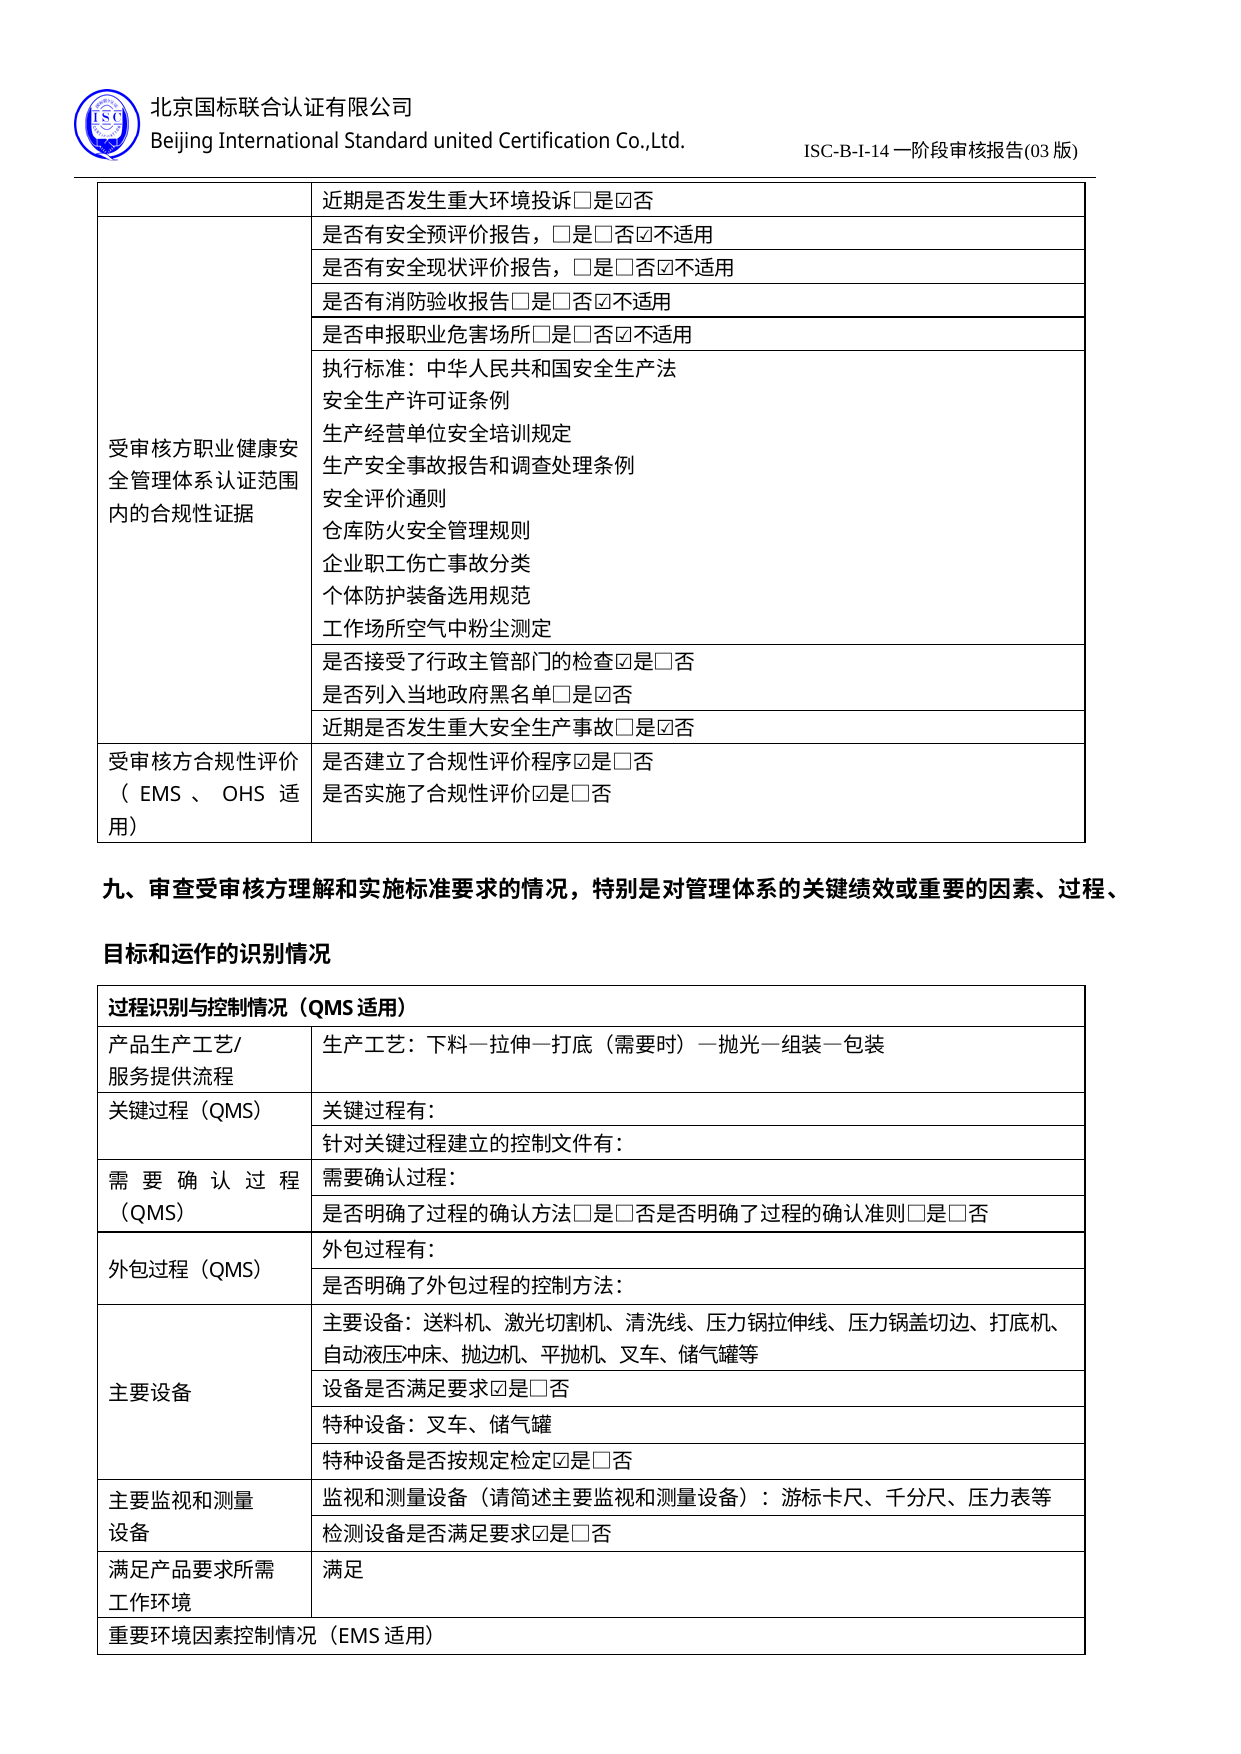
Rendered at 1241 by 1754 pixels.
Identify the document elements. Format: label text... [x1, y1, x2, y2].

table_cell 是否有安全预评价报告，□是□否☑不适用 [312, 217, 1084, 249]
table_header 过程识别与控制情况（QMS适用） [98, 986, 1084, 1026]
table_cell 特种设备是否按规定检定☑是□否 [312, 1444, 1084, 1479]
table_cell 主要监视和测量 设备 [98, 1480, 311, 1551]
table_cell 是否有消防验收报告□是□否☑不适用 [312, 284, 1084, 316]
table_cell 检测设备是否满足要求☑是□否 [312, 1516, 1084, 1551]
table_cell 近期是否发生重大环境投诉□是☑否 [312, 183, 1084, 216]
table_cell 生产工艺：下料—拉伸—打底（需要时）—抛光—组装—包装 [312, 1027, 1084, 1092]
table_cell 近期是否发生重大安全生产事故□是☑否 [312, 711, 1084, 743]
table_cell 满足产品要求所需 工作环境 [98, 1552, 311, 1617]
table_cell 产品生产工艺/ 服务提供流程 [98, 1027, 311, 1092]
table_cell 是否明确了过程的确认方法□是□否是否明确了过程的确认准则□是□否 [312, 1196, 1084, 1231]
table_cell 满足 [312, 1552, 1084, 1617]
table_cell 外包过程有： [312, 1233, 1084, 1268]
table_cell 主要设备 [98, 1305, 311, 1479]
picture [74, 89, 143, 161]
table_cell 重要环境因素控制情况（EMS适用） [98, 1618, 1084, 1653]
table_cell 受审核方合规性评价（EMS、OHS适用） [98, 744, 311, 842]
table_cell 是否建立了合规性评价程序☑是□否 是否实施了合规性评价☑是□否 [312, 744, 1084, 842]
table_cell 监视和测量设备（请简述主要监视和测量设备）：游标卡尺、千分尺、压力表等 [312, 1480, 1084, 1515]
table_cell 关键过程（QMS） [98, 1093, 311, 1159]
text 九、审查受审核方理解和实施标准要求的情况，特别是对管理体系的关键绩效或重要的因素、过程、目标和运作的识别情况 [102, 855, 1107, 985]
table_cell 受审核方职业健康安全管理体系认证范围内的合规性证据 [98, 217, 311, 743]
table_cell 外包过程（QMS） [98, 1233, 311, 1304]
table_cell 需要确认过程： [312, 1160, 1084, 1195]
table_cell 是否明确了外包过程的控制方法： [312, 1269, 1084, 1304]
table_cell 关键过程有： [312, 1093, 1084, 1125]
table_cell 特种设备：叉车、储气罐 [312, 1407, 1084, 1442]
table_cell 针对关键过程建立的控制文件有： [312, 1126, 1084, 1159]
table_cell 设备是否满足要求☑是□否 [312, 1371, 1084, 1406]
table_cell 是否申报职业危害场所□是□否☑不适用 [312, 318, 1084, 350]
table_cell 主要设备：送料机、激光切割机、清洗线、压力锅拉伸线、压力锅盖切边、打底机、自动液压冲床、抛边机、平抛机、叉车、储气罐等 [312, 1305, 1084, 1370]
table_cell 是否有安全现状评价报告，□是□否☑不适用 [312, 250, 1084, 283]
table_cell 是否接受了行政主管部门的检查☑是□否 是否列入当地政府黑名单□是☑否 [312, 645, 1084, 709]
table_cell 执行标准：中华人民共和国安全生产法 安全生产许可证条例 生产经营单位安全培训规定 生产安全事故报告和调查处理条例 安全评价通则 仓库防火安全管理规则 企业职工伤亡事故分类 个体防护装备选用规范 工作场所空气中粉尘测定 [312, 351, 1084, 643]
table_cell 需要确认过程（QMS） [98, 1160, 311, 1231]
